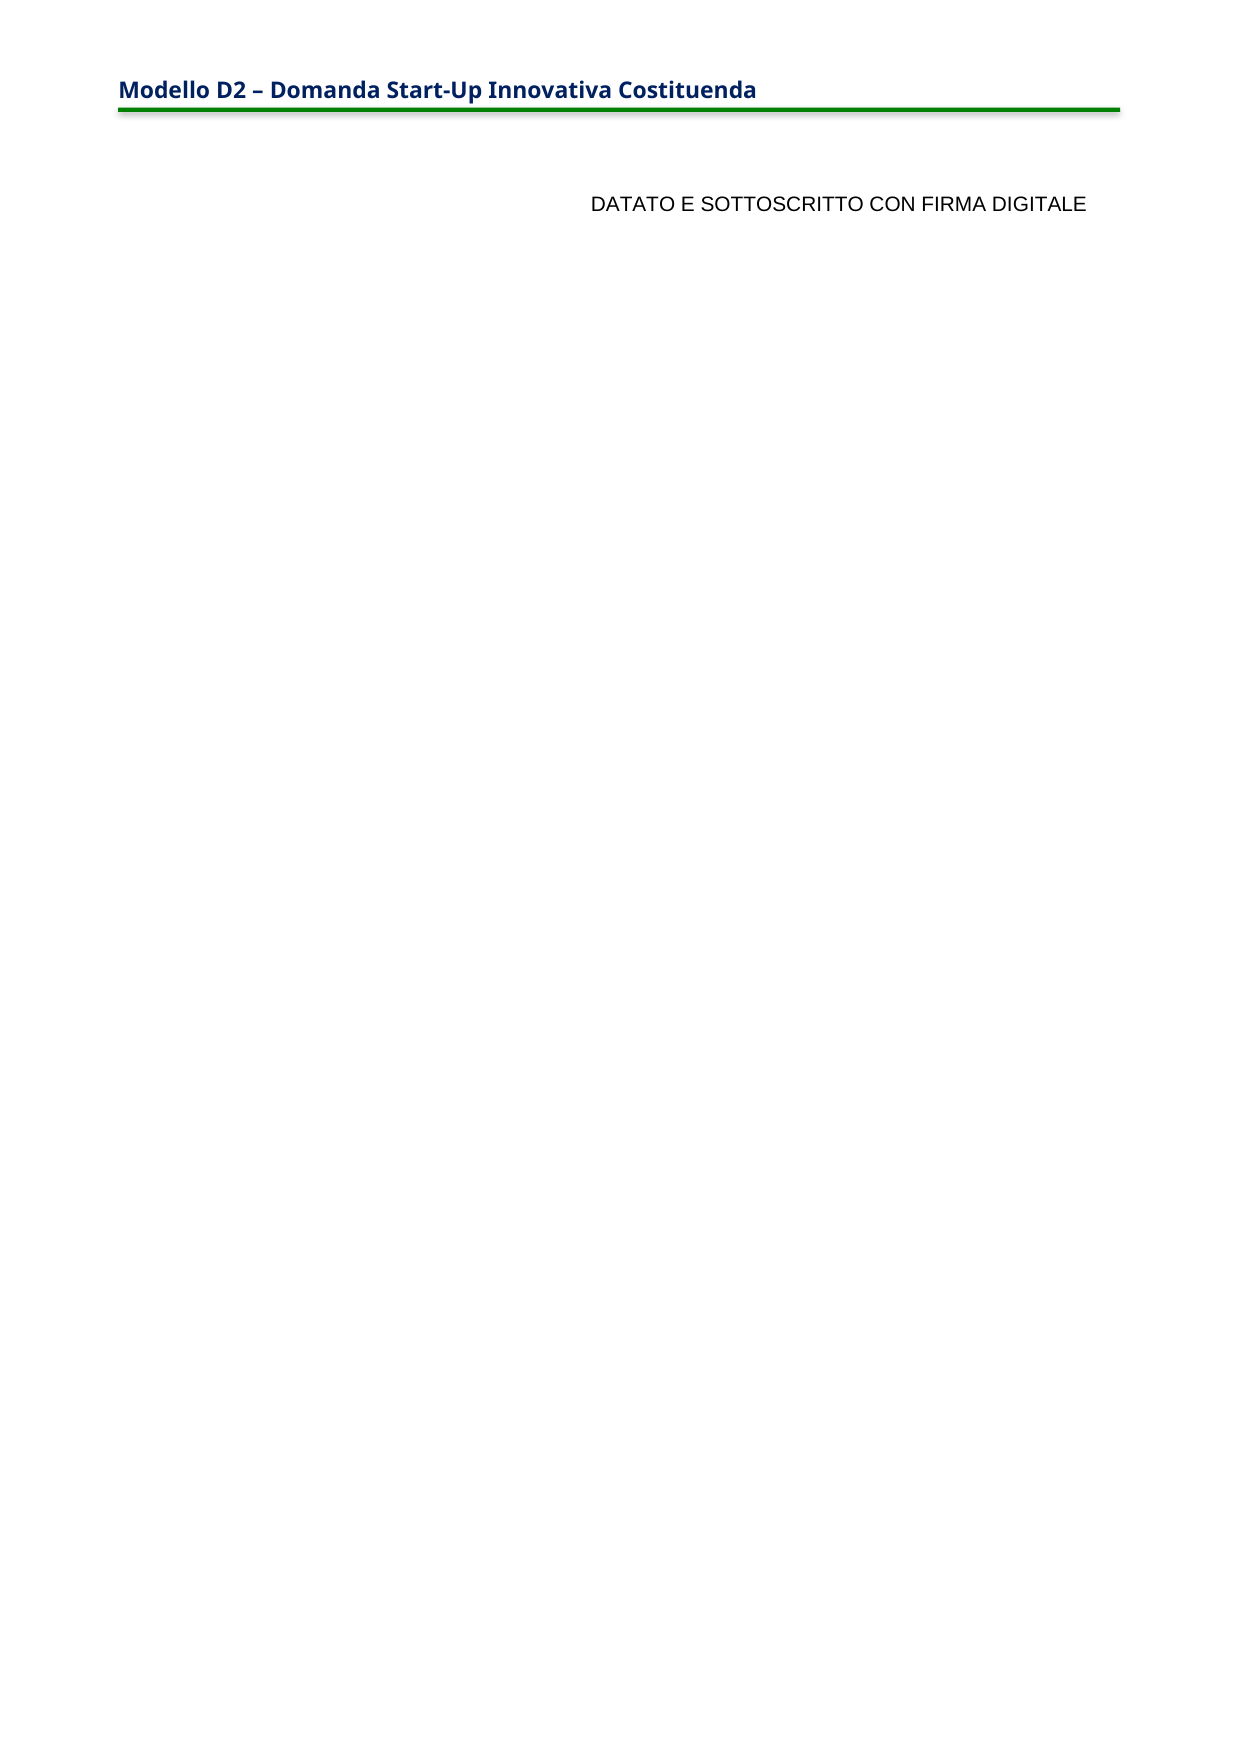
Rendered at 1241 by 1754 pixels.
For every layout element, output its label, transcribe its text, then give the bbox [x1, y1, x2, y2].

text DATATO E SOTTOSCRITTO CON FIRMA DIGITALE [591, 192, 1122, 216]
